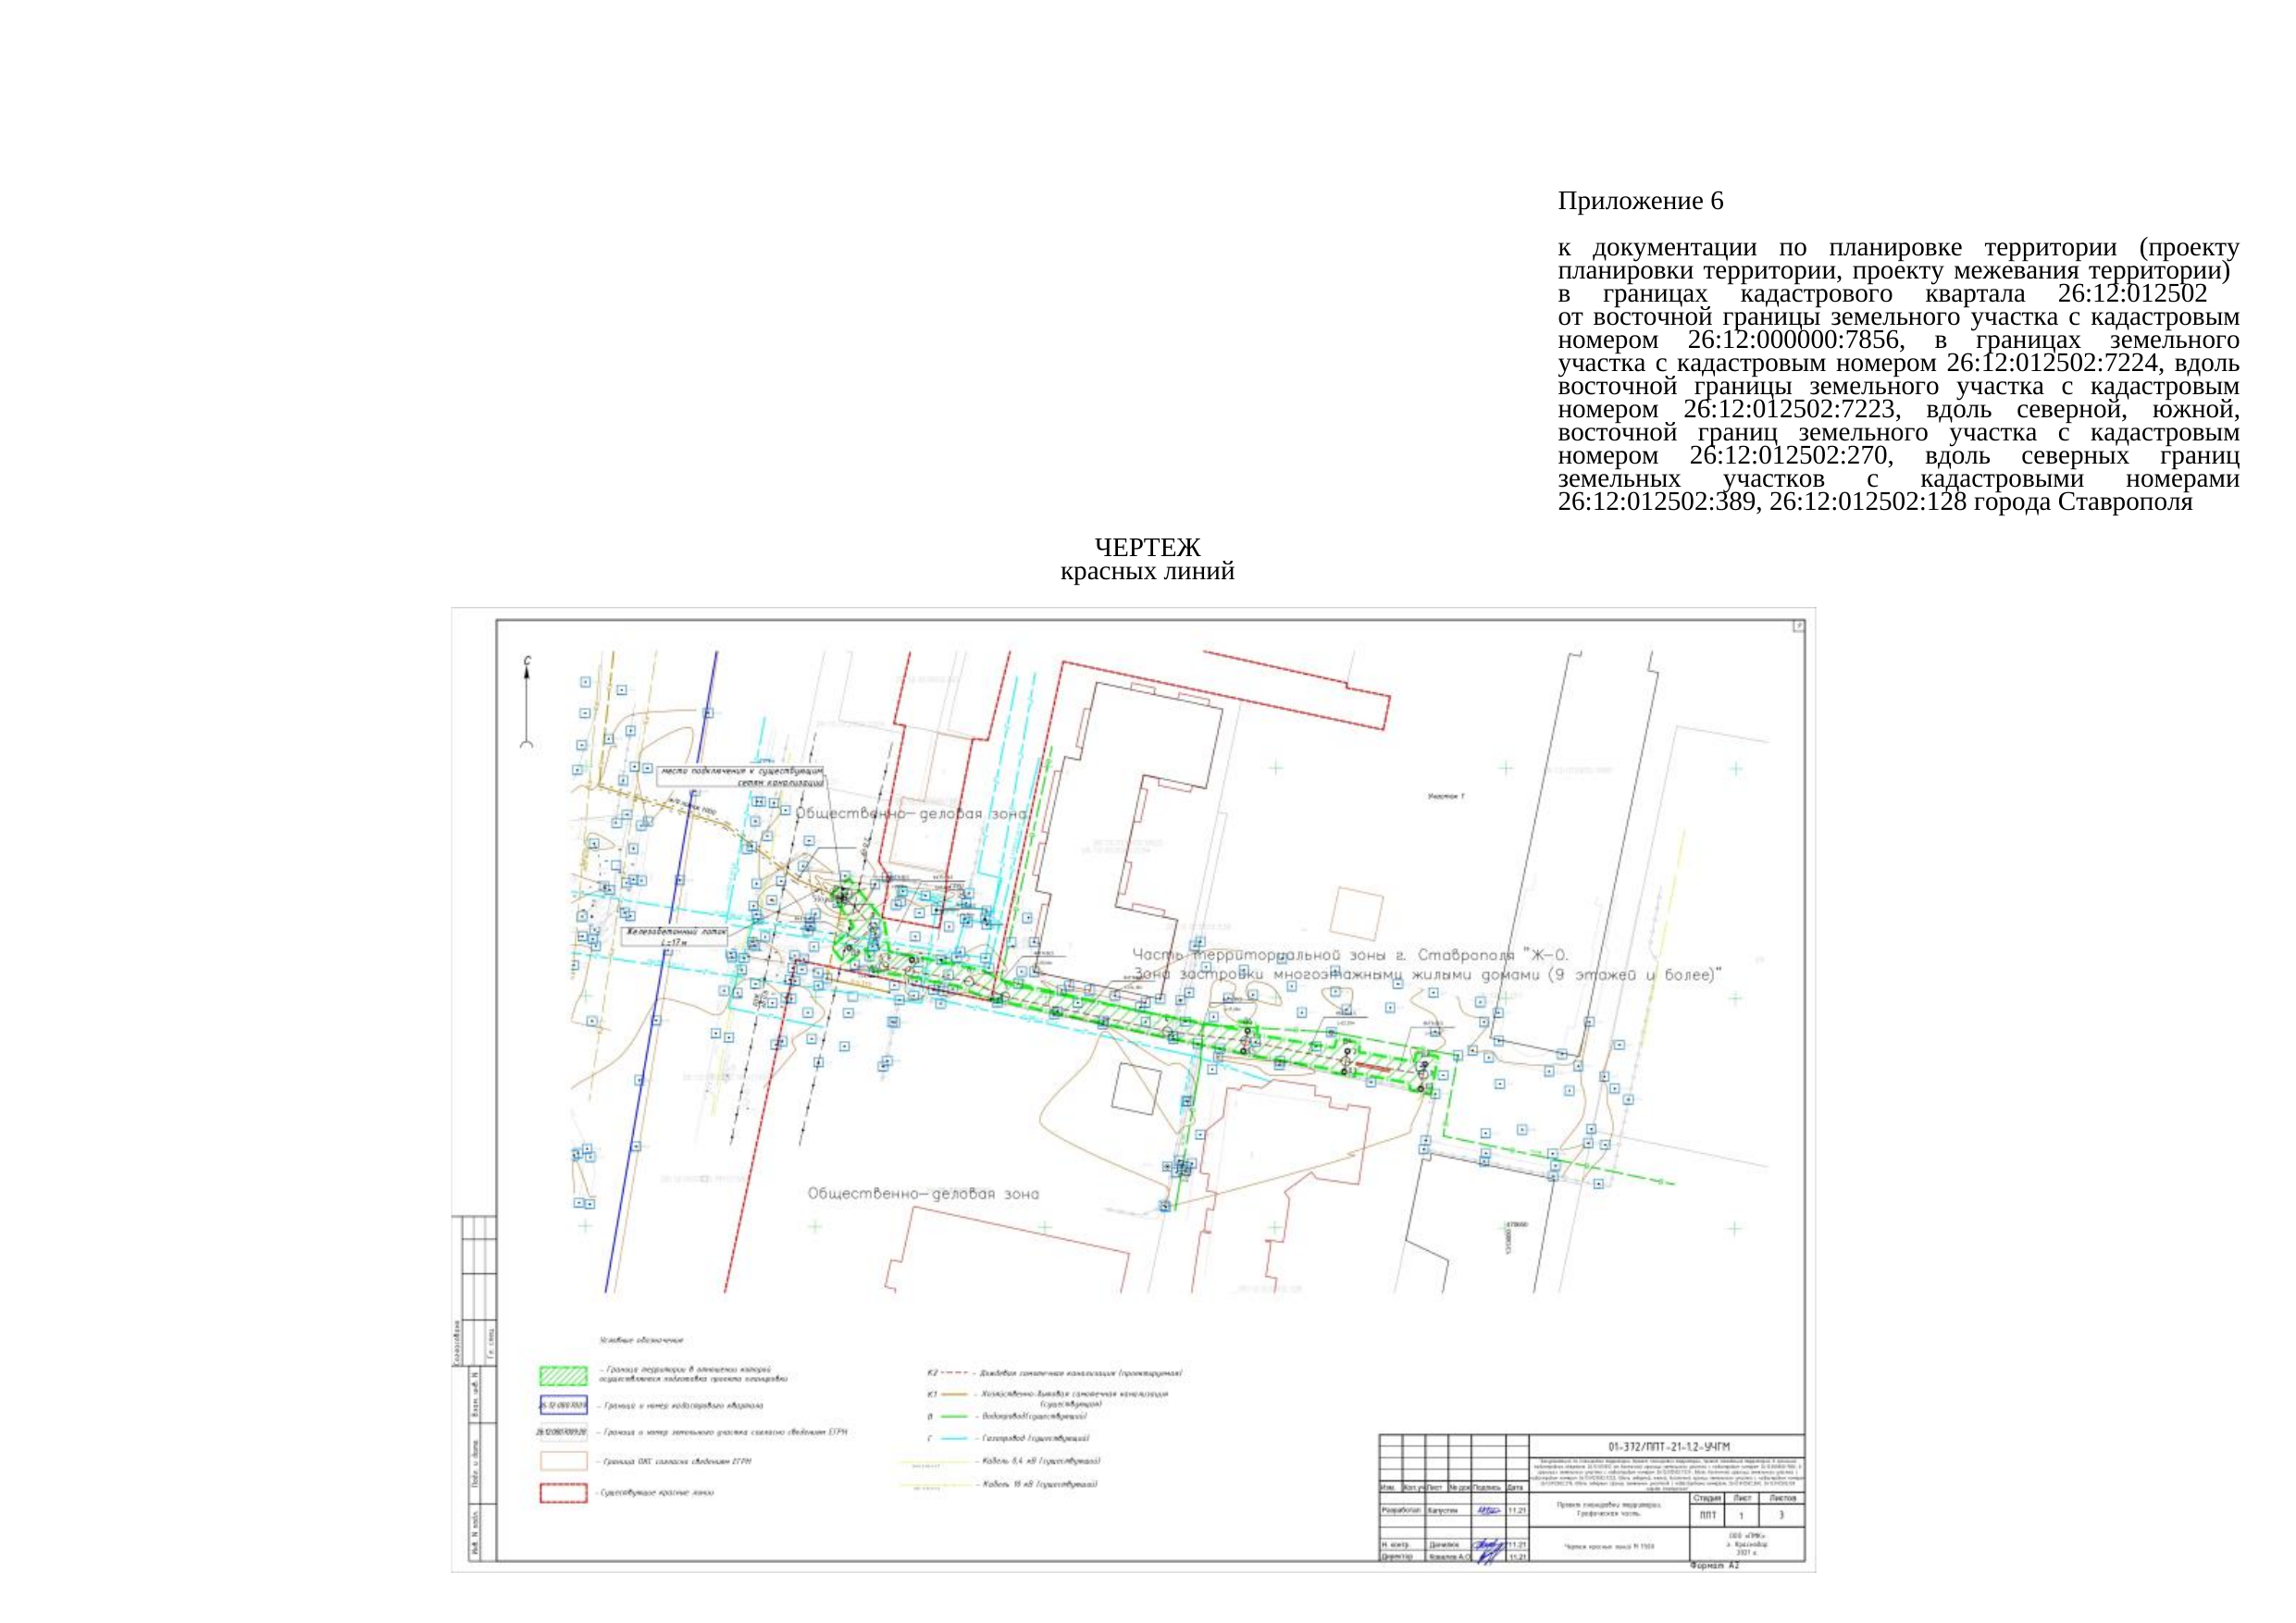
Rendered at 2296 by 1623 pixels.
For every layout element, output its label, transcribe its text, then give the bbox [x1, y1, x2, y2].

text ЧЕРТЕЖ [55, 539, 2240, 562]
picture [451, 607, 1817, 1573]
text красных линий [55, 562, 2240, 585]
text к документации по планировке территории (проекту планировки территории, проекту межевания территории) в границах кадастрового квартала 26:12:012502 от восточной границы земельного участка с кадастровым номером 26:12:000000:7856, в границах земельного участка с кадастровым номером 26:12:012502:7224, вдоль восточной границы земельного участка с кадастровым номером 26:12:012502:7223, вдоль северной, южной, восточной границ земельного участка с кадастровым номером 26:12:012502:270, вдоль северных границ земельных участков с кадастровыми номерами 26:12:012502:389, 26:12:012502:128 города Ставрополя [1558, 238, 2240, 515]
text Приложение 6 [1558, 192, 2240, 215]
